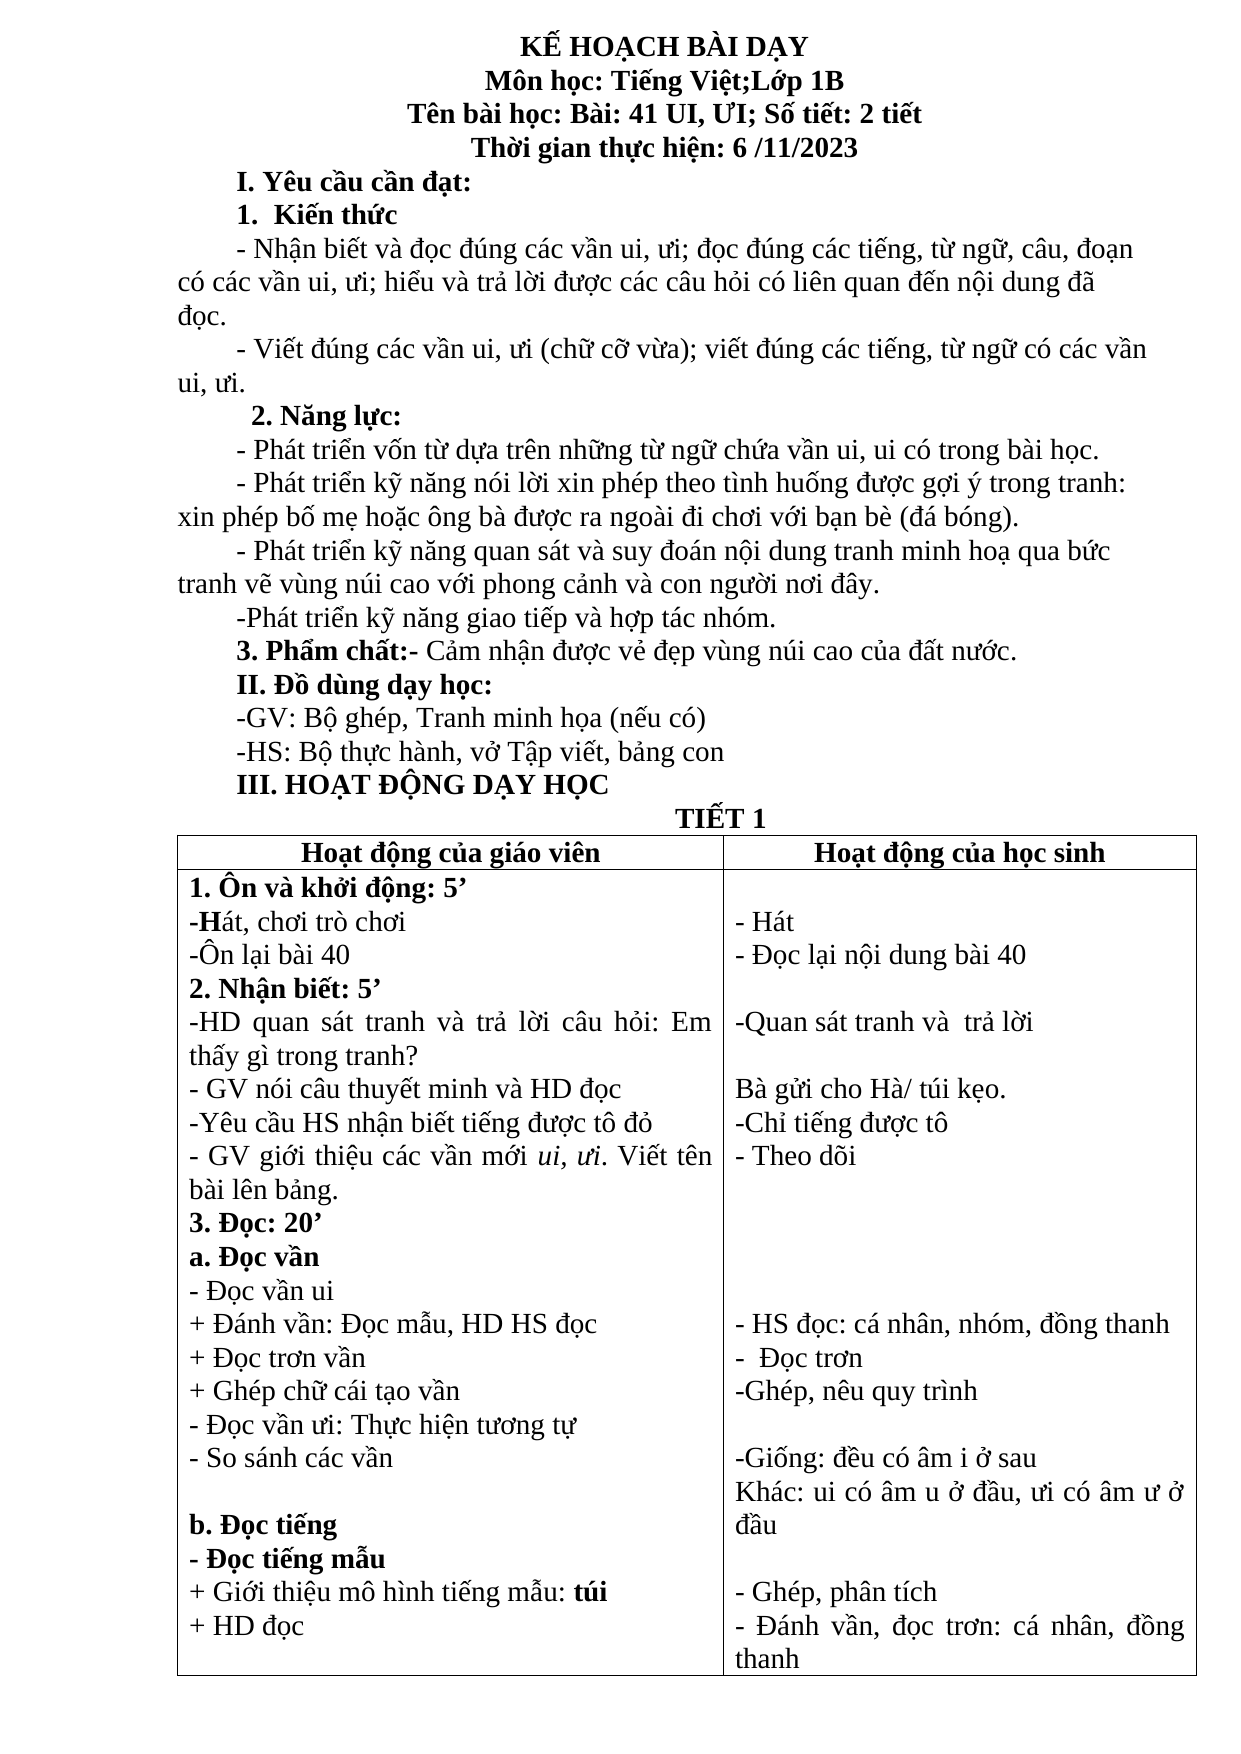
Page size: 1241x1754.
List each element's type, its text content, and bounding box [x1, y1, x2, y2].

text 3. Phẩm chất:- Cảm nhận được vẻ đẹp vùng núi cao của đất nước. [177, 633, 1152, 667]
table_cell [178, 870, 723, 1675]
text II. Đồ dùng dạy học: [177, 667, 1152, 700]
list Kiến thức [236, 197, 1152, 231]
list TIẾT 1 [290, 801, 1152, 834]
text -HS: Bộ thực hành, vở Tập viết, bảng con [177, 734, 1152, 767]
text Tên bài học: Bài: 41 UI, ƯI; Số tiết: 2 tiết [177, 97, 1152, 130]
text - Phát triển kỹ năng quan sát và suy đoán nội dung tranh minh hoạ qua bức tranh vẽ vùng núi cao với phong cảnh và con người nơi đây. [177, 533, 1152, 600]
list Thời gian thực hiện: 6 /11/2023 [177, 130, 1152, 164]
text -GV: Bộ ghép, Tranh minh họa (nếu có) [177, 700, 1152, 734]
text - Phát triển kỹ năng nói lời xin phép theo tình huống được gợi ý trong tranh: xin phép bố mẹ hoặc ông bà được ra ngoài đi chơi với bạn bè (đá bóng). [177, 466, 1152, 533]
text -Phát triển kỹ năng giao tiếp và hợp tác nhóm. [177, 600, 1152, 633]
table_header Hoạt động của học sinh [724, 836, 1196, 869]
text KẾ HOẠCH BÀI DẠY [177, 29, 1152, 63]
list III. HOẠT ĐỘNG DẠY HỌC [177, 767, 1152, 801]
text 2. Năng lực: [177, 398, 1152, 432]
table_header Hoạt động của giáo viên [178, 836, 723, 869]
list I. Yêu cầu cần đạt: [236, 164, 1152, 197]
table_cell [724, 870, 1196, 1675]
text - Nhận biết và đọc đúng các vần ui, ưi; đọc đúng các tiếng, từ ngữ, câu, đoạn có các vần ui, ưi; hiểu và trả lời được các câu hỏi có liên quan đến nội dung đã đọc. [177, 231, 1152, 331]
text - Viết đúng các vần ui, ưi (chữ cỡ vừa); viết đúng các tiếng, từ ngữ có các vần ui, ưi. [177, 331, 1152, 398]
text Môn học: Tiếng Việt;Lớp 1B [177, 63, 1152, 97]
text - Phát triển vốn từ dựa trên những từ ngữ chứa vần ui, ui có trong bài học. [177, 432, 1152, 466]
